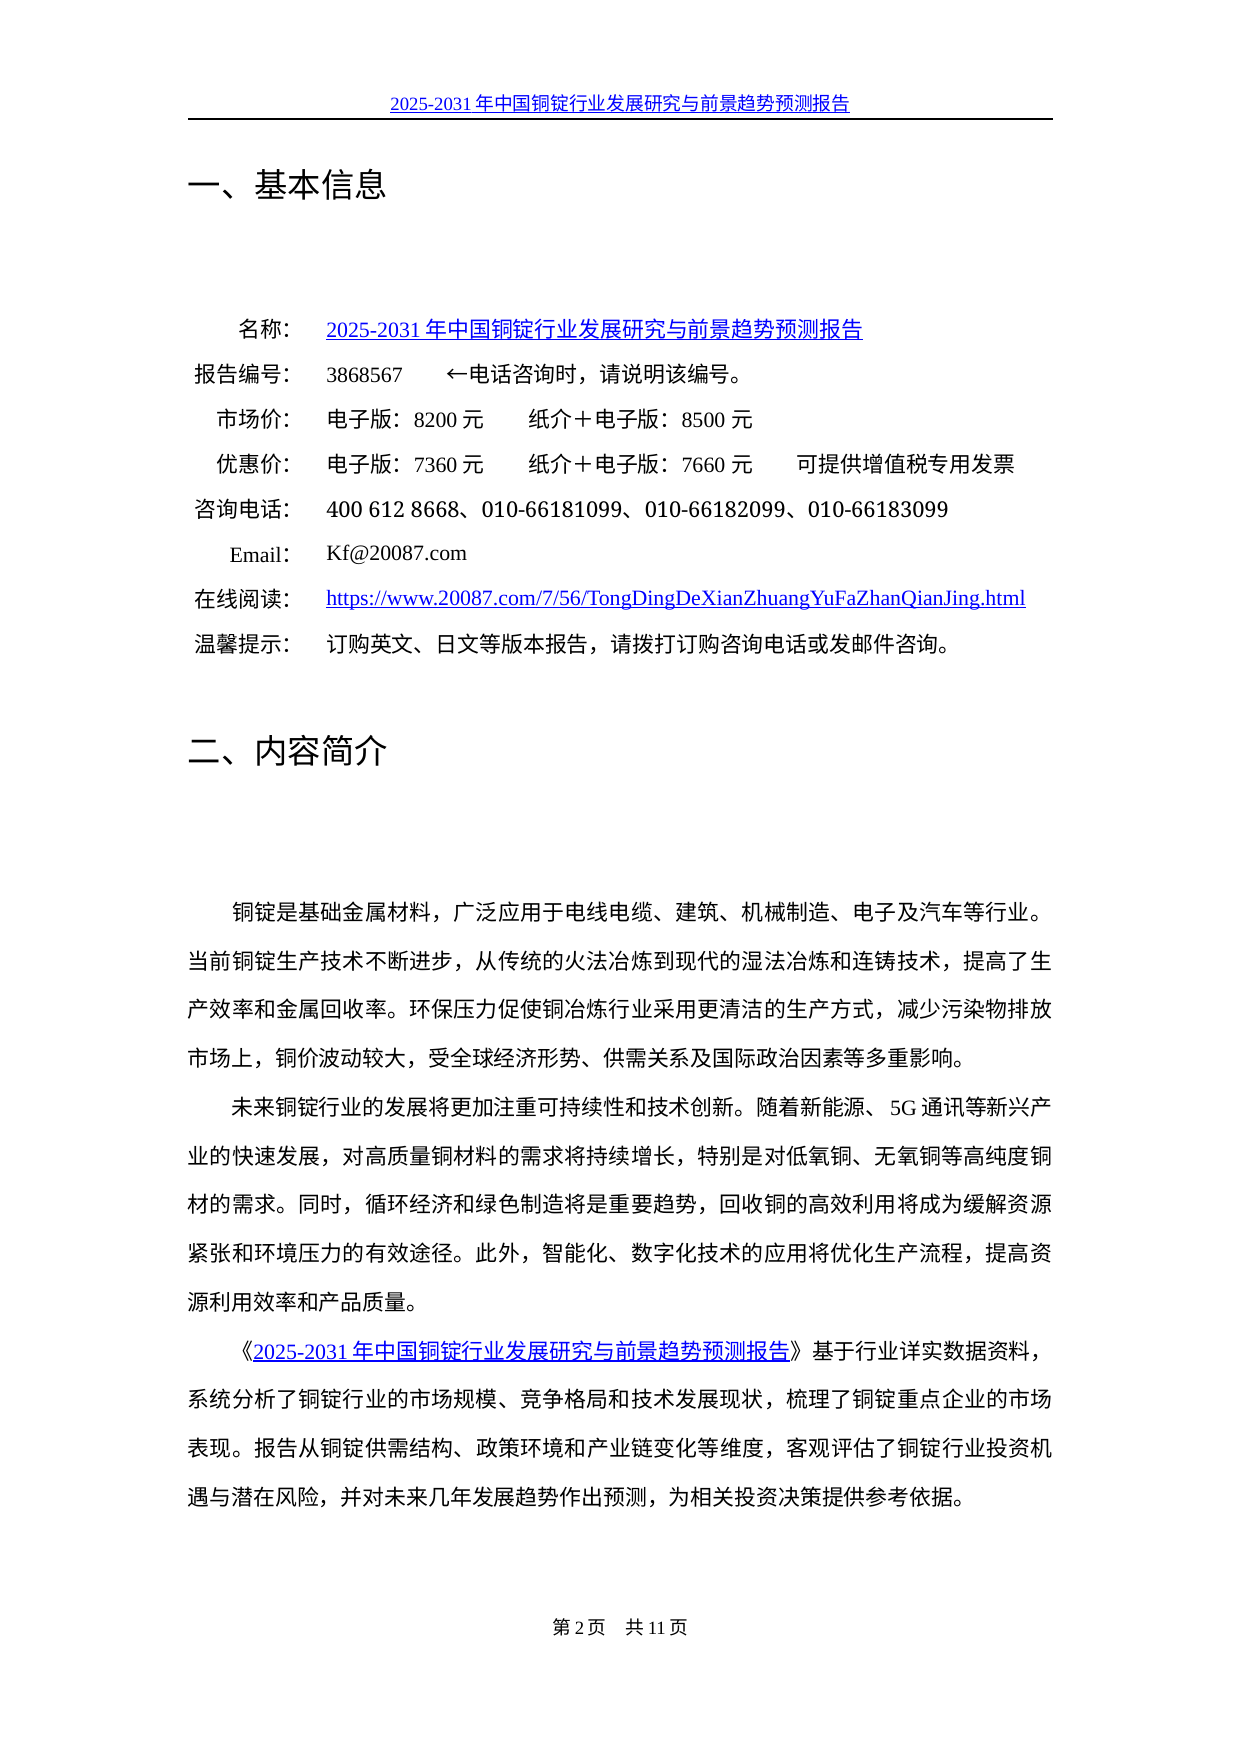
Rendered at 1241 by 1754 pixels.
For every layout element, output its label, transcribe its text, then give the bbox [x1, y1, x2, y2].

table_cell 3868567 ←电话咨询时，请说明该编号。 [315, 357, 1073, 402]
table_cell 订购英文、日文等版本报告，请拨打订购咨询电话或发邮件咨询。 [315, 627, 1073, 672]
table_cell [315, 582, 1073, 627]
table_cell 报告编号： [167, 357, 315, 402]
table_cell 电子版：8200 元 纸介＋电子版：8500 元 [315, 402, 1073, 447]
table_cell Kf@20087.com [315, 537, 1073, 582]
title 一、基本信息 [187, 150, 1053, 215]
table_cell 市场价： [167, 402, 315, 447]
table_cell 咨询电话： [167, 492, 315, 537]
table_cell 在线阅读： [167, 582, 315, 627]
table_header 2025-2031年中国铜锭行业发展研究与前景趋势预测报告 [315, 312, 1073, 357]
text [187, 894, 1053, 1512]
table_header 名称： [167, 312, 315, 357]
table_cell Email： [167, 537, 315, 582]
table_cell 400 612 8668、010-66181099、010-66182099、010-66183099 [315, 492, 1073, 537]
table_cell 电子版：7360 元 纸介＋电子版：7660 元 可提供增值税专用发票 [315, 447, 1073, 492]
table_cell 优惠价： [167, 447, 315, 492]
title 二、内容简介 [187, 717, 1053, 782]
table_cell 温馨提示： [167, 627, 315, 672]
